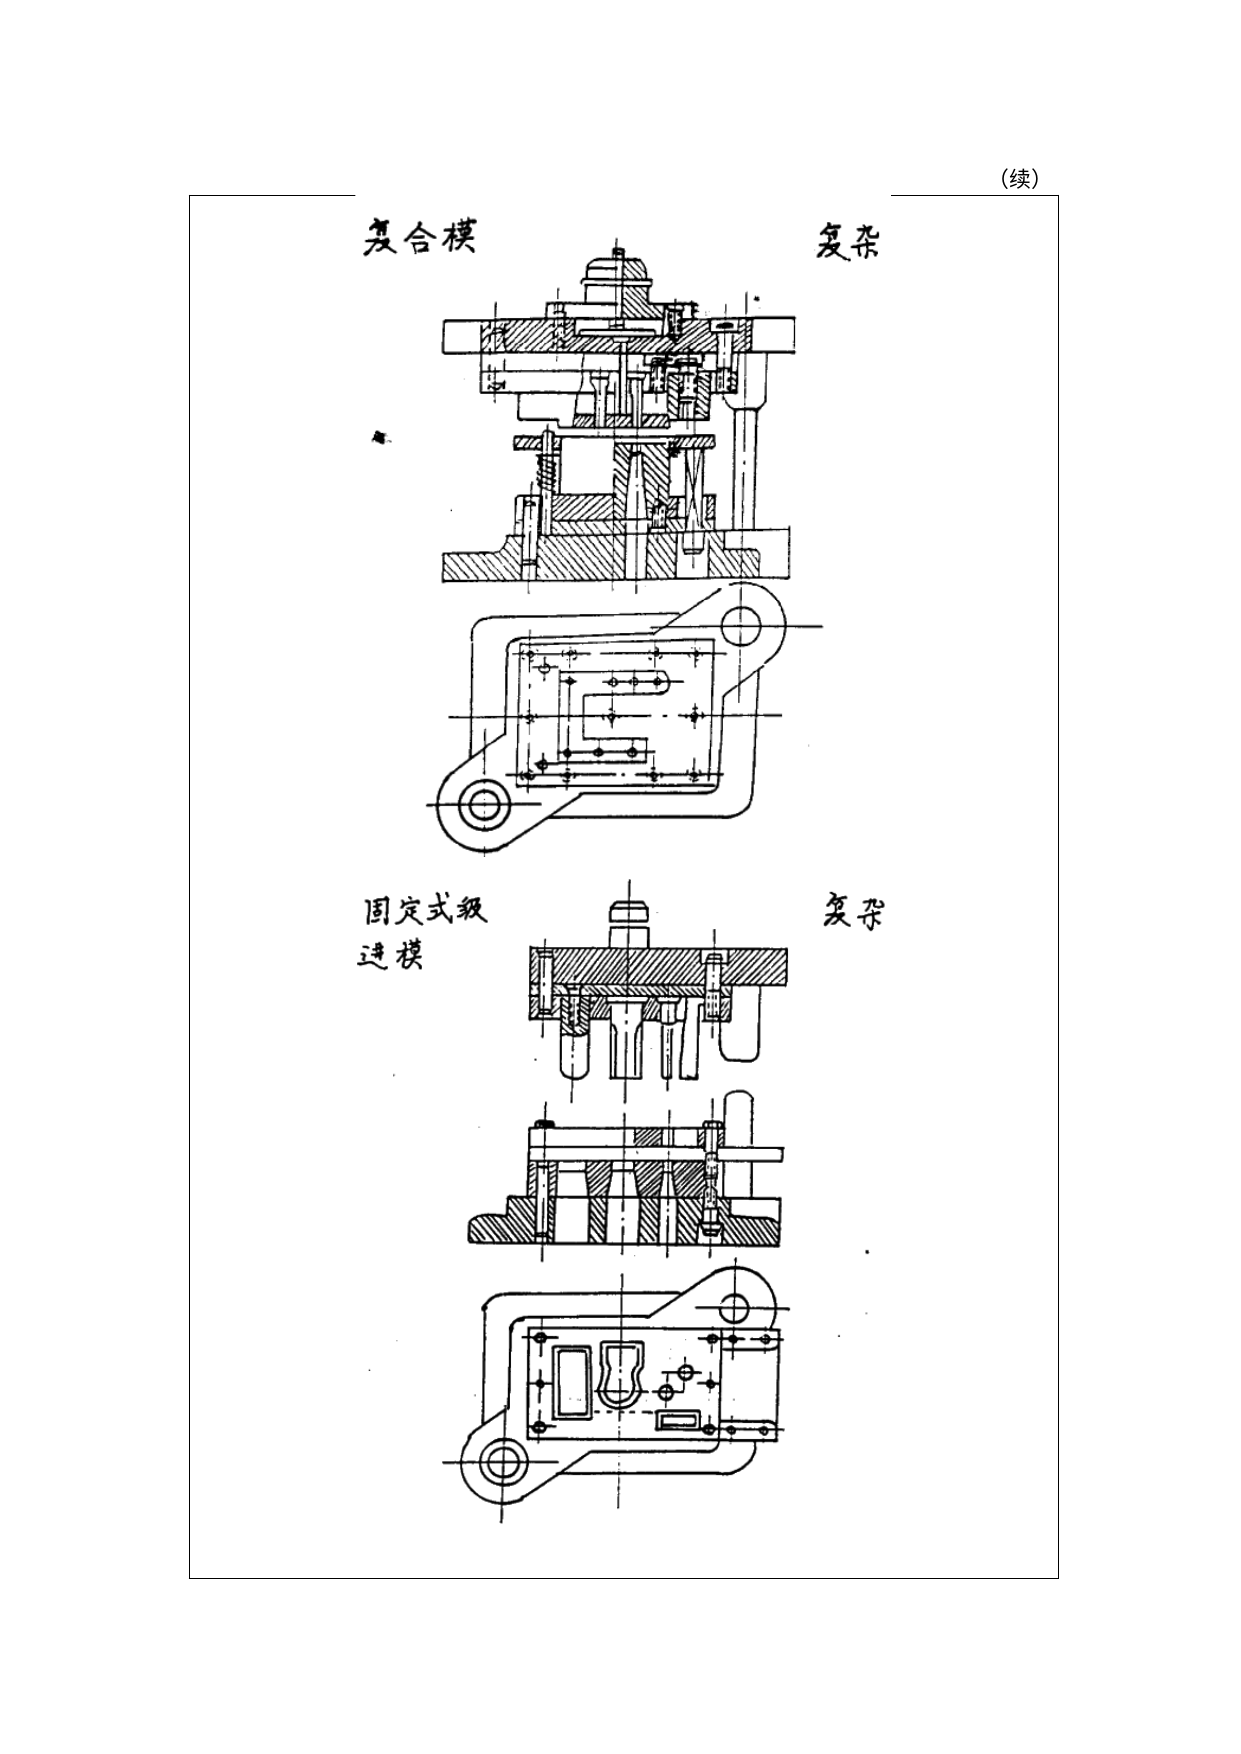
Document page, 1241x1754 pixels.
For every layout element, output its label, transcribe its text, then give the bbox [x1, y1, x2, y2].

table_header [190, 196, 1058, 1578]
picture [355, 195, 891, 857]
text （续） [187, 162, 1053, 194]
picture [355, 878, 891, 1541]
